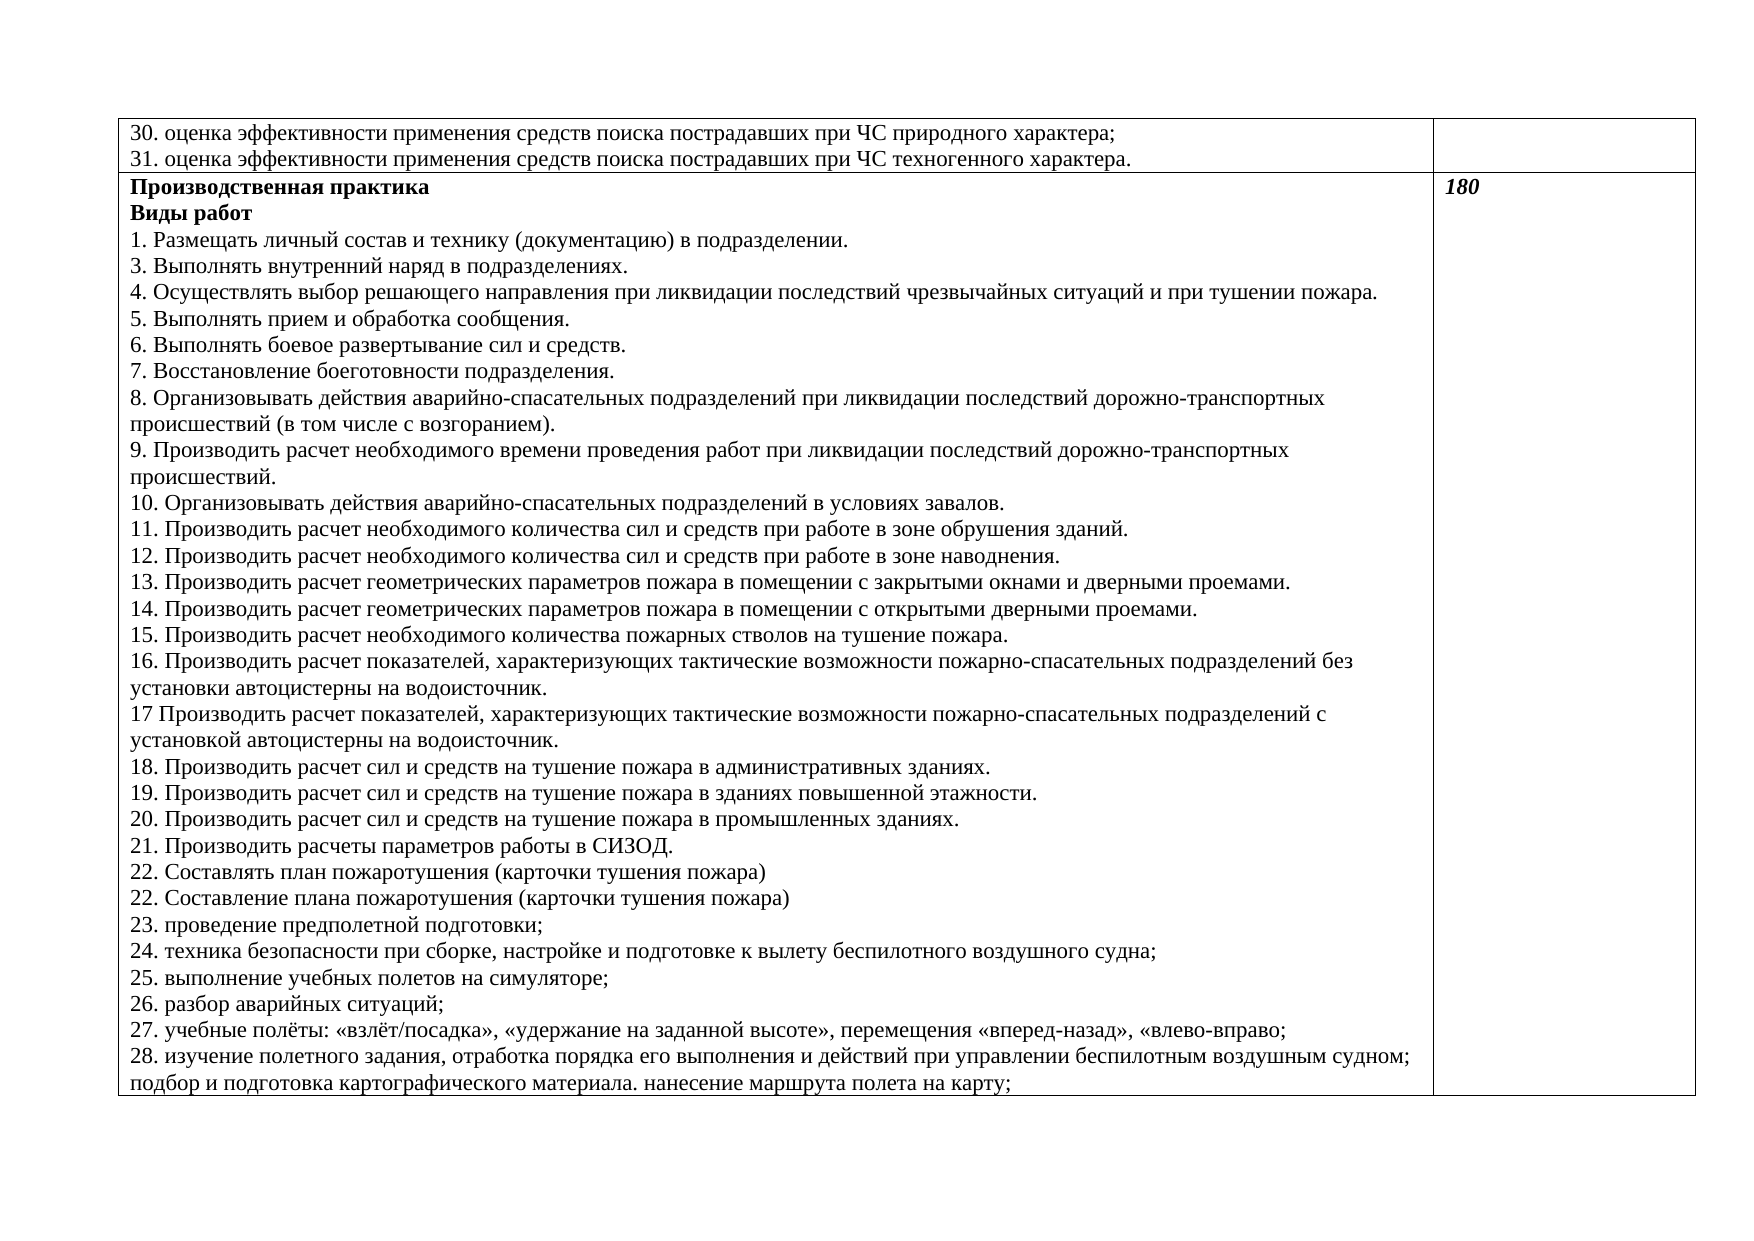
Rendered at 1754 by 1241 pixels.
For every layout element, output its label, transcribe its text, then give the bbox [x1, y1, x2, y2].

table_cell 72 [1434, 119, 1695, 172]
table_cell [119, 119, 1433, 172]
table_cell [119, 173, 1433, 1095]
table_cell 180 [1434, 173, 1695, 1095]
